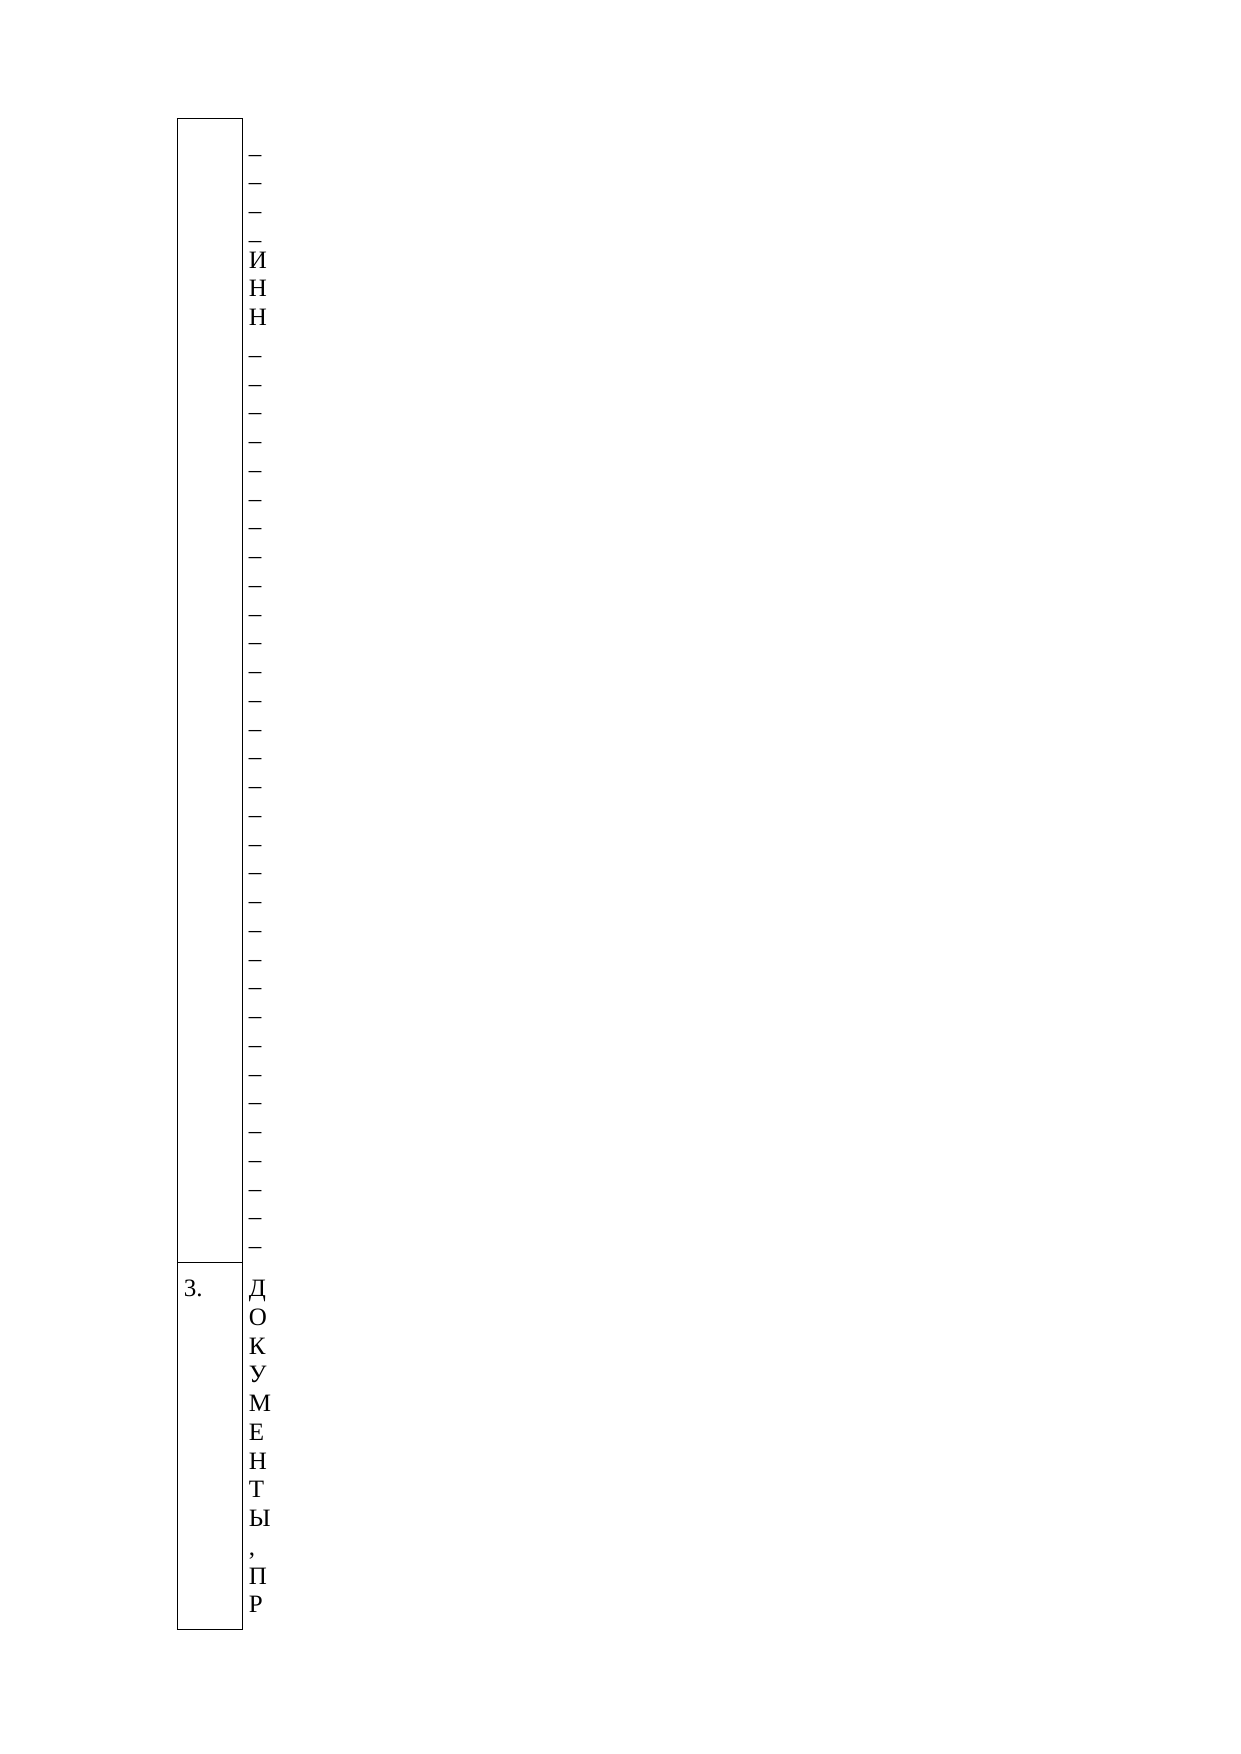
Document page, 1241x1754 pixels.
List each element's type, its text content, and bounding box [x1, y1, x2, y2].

table_cell 3. [178, 1263, 242, 1629]
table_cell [243, 1262, 279, 1629]
table_cell [178, 119, 242, 1262]
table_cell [243, 118, 279, 1262]
